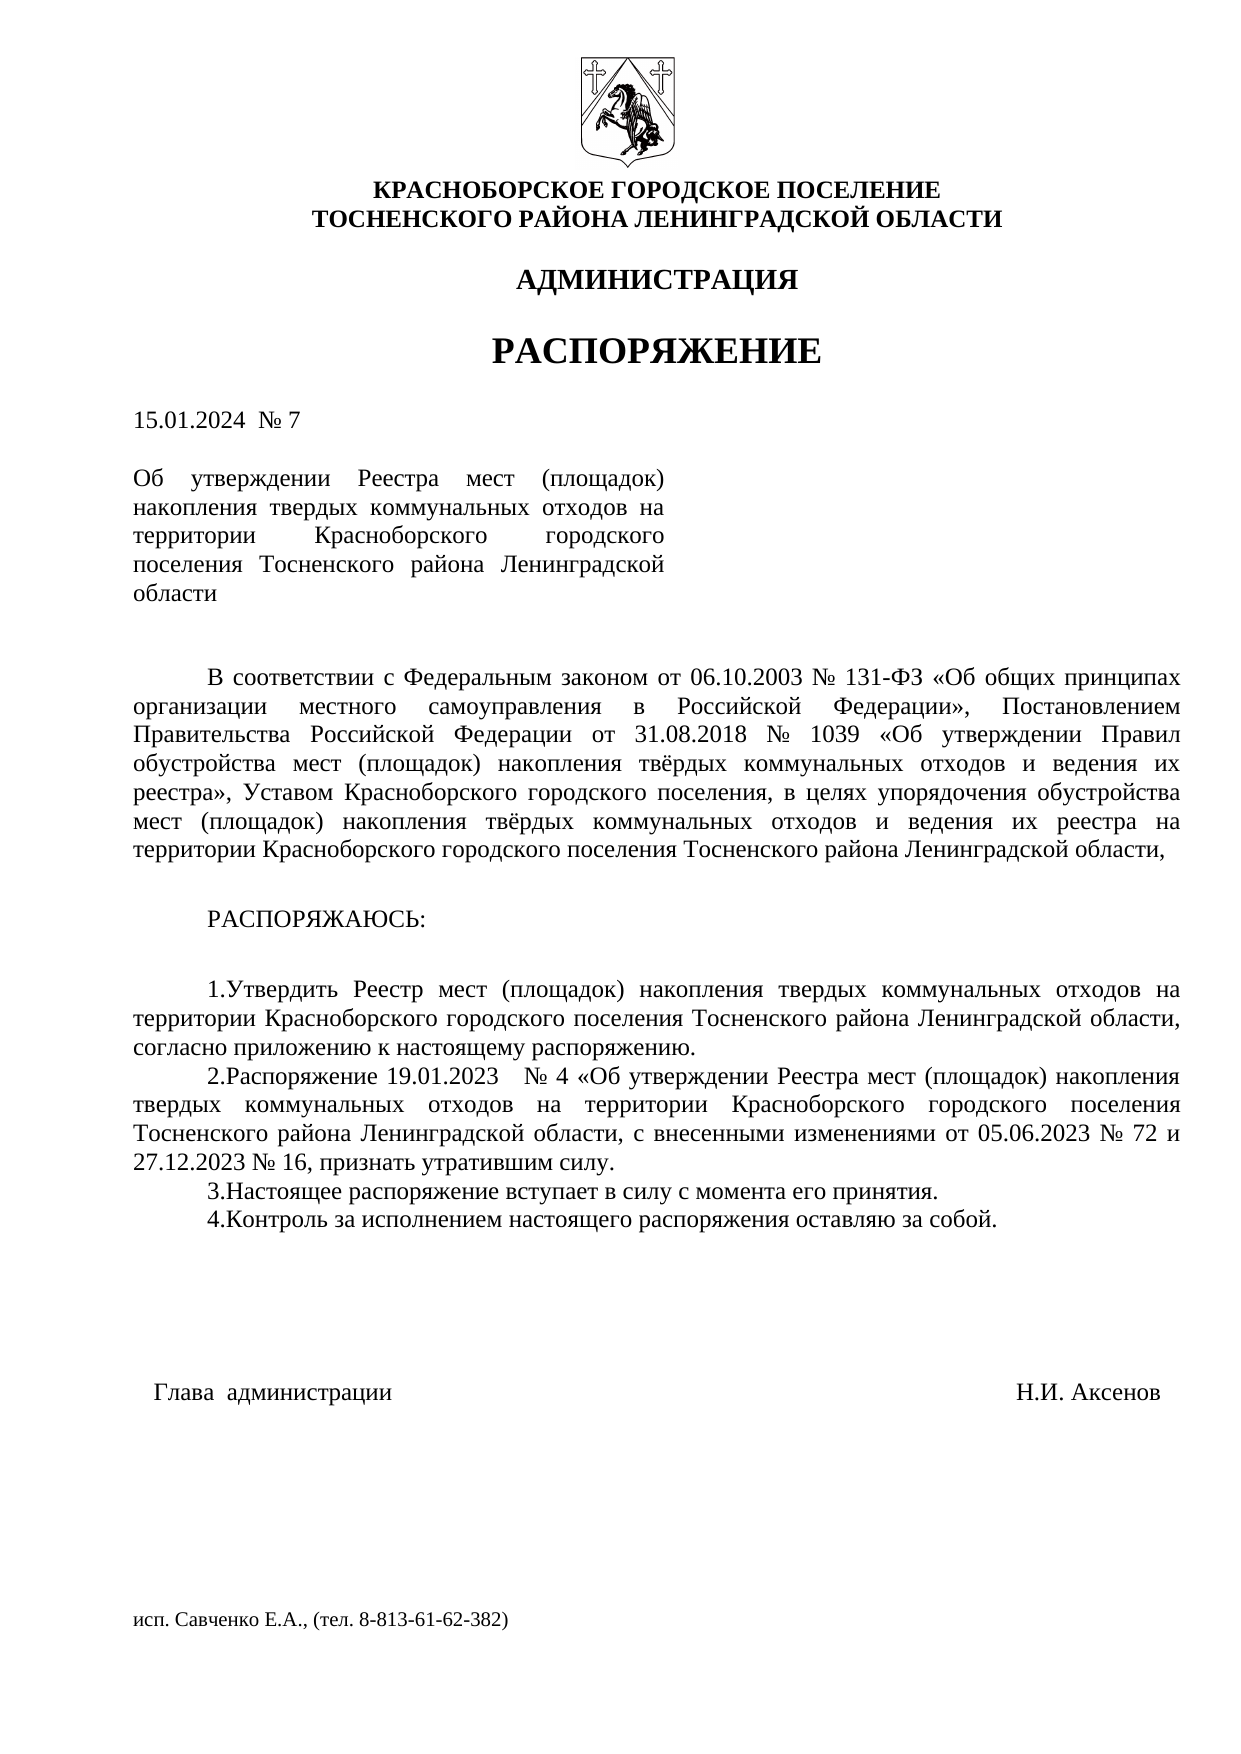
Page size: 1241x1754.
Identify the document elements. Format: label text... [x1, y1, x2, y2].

text 2.Распоряжение 19.01.2023 № 4 «Об утверждении Реестра мест (площадок) накопления твердых коммунальных отходов на территории Красноборского городского поселения Тосненского района Ленинградской области, с внесенными изменениями от 05.06.2023 № 72 и 27.12.2023 № 16, признать утратившим силу. [133, 1061, 1181, 1176]
text 15.01.2024 № 7 [133, 406, 1181, 434]
text В соответствии с Федеральным законом от 06.10.2003 № 131-ФЗ «Об общих принципах организации местного самоуправления в Российской Федерации», Постановлением Правительства Российской Федерации от 31.08.2018 № 1039 «Об утверждении Правил обустройства мест (площадок) накопления твёрдых коммунальных отходов и ведения их реестра», Уставом Красноборского городского поселения, в целях упорядочения обустройства мест (площадок) накопления твёрдых коммунальных отходов и ведения их реестра на территории Красноборского городского поселения Тосненского района Ленинградской области, [133, 662, 1181, 863]
text Об утверждении Реестра мест (площадок) накопления твердых коммунальных отходов на территории Красноборского городского поселения Тосненского района Ленинградской области [133, 463, 665, 607]
text РАСПОРЯЖАЮСЬ: [133, 904, 1181, 933]
text Глава администрации Н.И. Аксенов [133, 1377, 1181, 1406]
text 1.Утвердить Реестр мест (площадок) накопления твердых коммунальных отходов на территории Красноборского городского поселения Тосненского района Ленинградской области, согласно приложению к настоящему распоряжению. [133, 974, 1181, 1061]
text АДМИНИСТРАЦИЯ [133, 262, 1181, 295]
text исп. Савченко Е.А., (тел. 8-813-61-62-382) [133, 1607, 1181, 1631]
text РАСПОРЯЖЕНИЕ [133, 329, 1181, 372]
text 4.Контроль за исполнением настоящего распоряжения оставляю за собой. [133, 1204, 1181, 1233]
text 3.Настоящее распоряжение вступает в силу с момента его принятия. [133, 1176, 1181, 1204]
text ТОСНЕНСКОГО РАЙОНА ЛЕНИНГРАДСКОЙ ОБЛАСТИ [133, 204, 1181, 233]
text КРАСНОБОРСКОЕ ГОРОДСКОЕ ПОСЕЛЕНИЕ [133, 176, 1181, 204]
